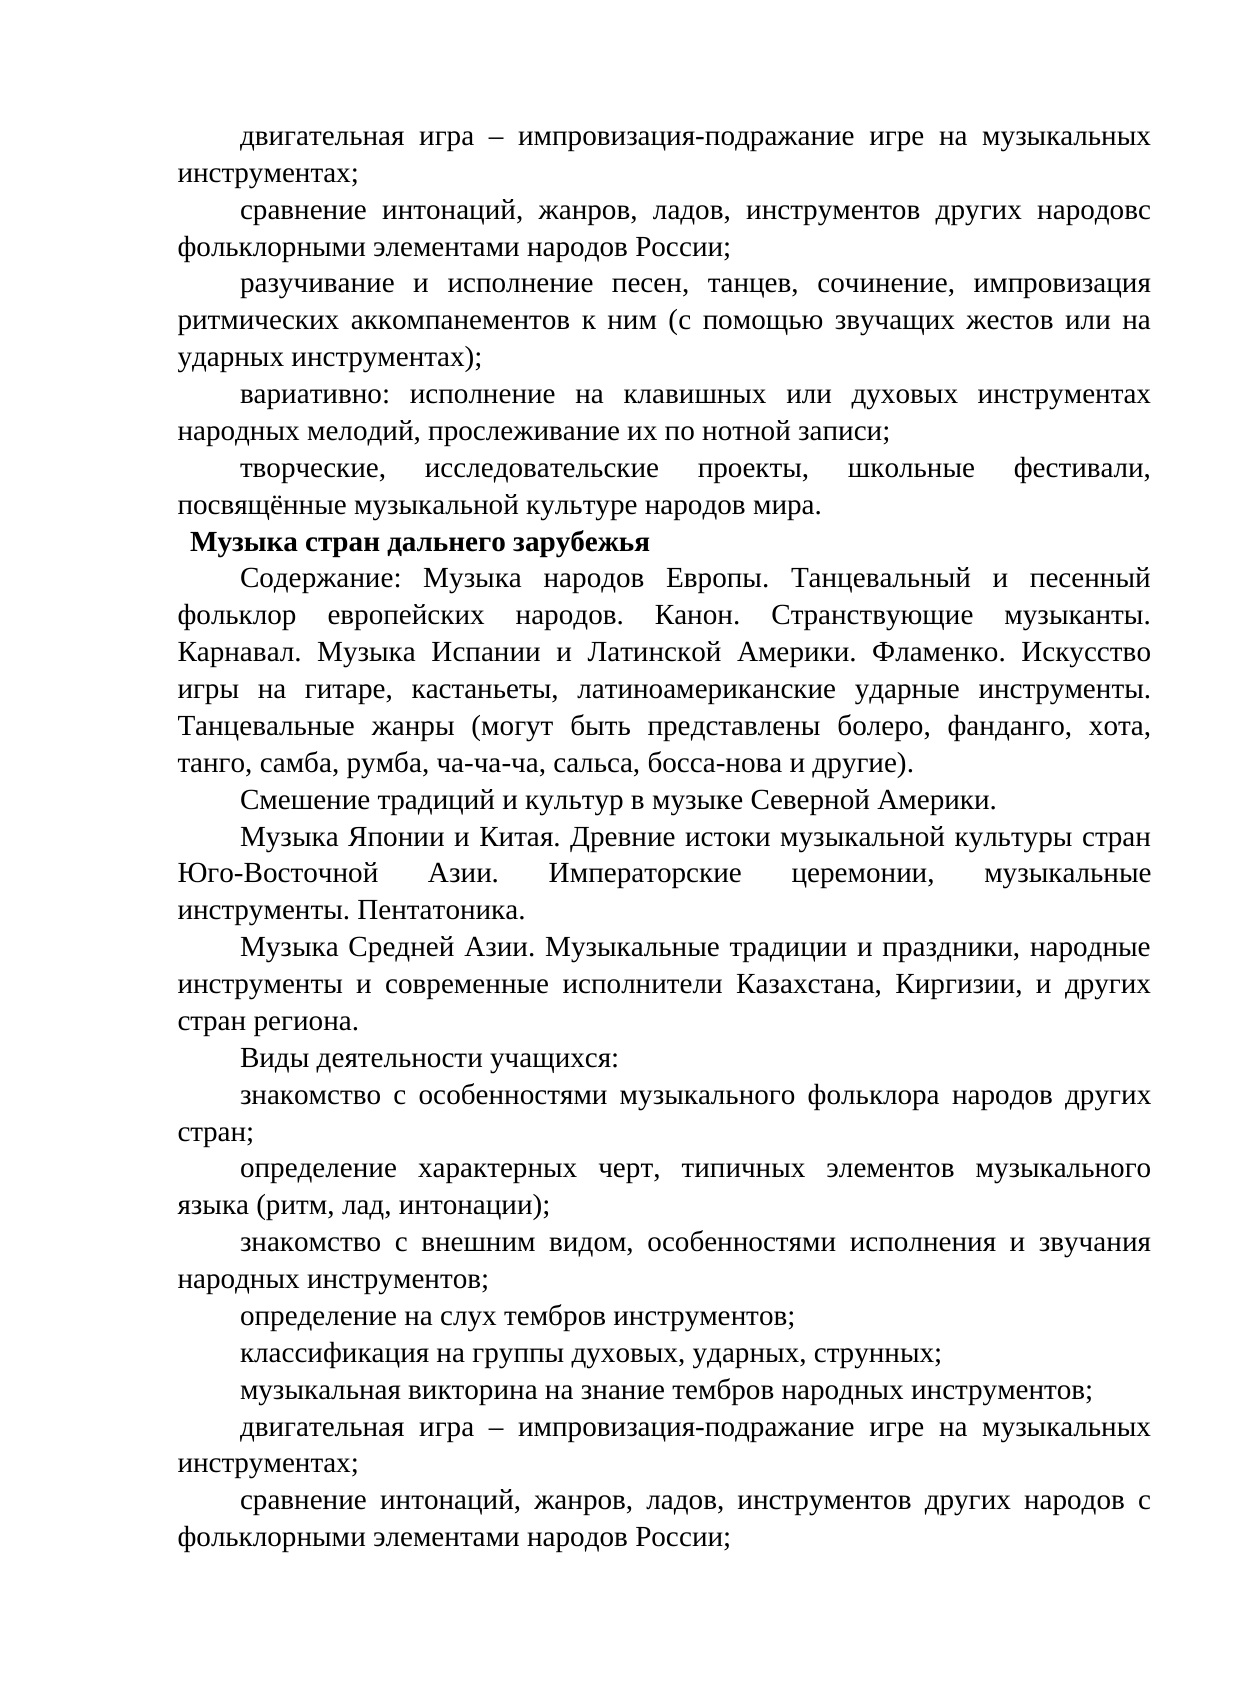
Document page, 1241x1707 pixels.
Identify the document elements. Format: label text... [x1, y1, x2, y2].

text определение характерных черт, типичных элементов музыкального языка (ритм, лад, интонации); [177, 1151, 1152, 1221]
text двигательная игра – импровизация-подражание игре на музыкальных инструментах; [177, 1409, 1152, 1479]
text вариативно: исполнение на клавишных или духовых инструментах народных мелодий, прослеживание их по нотной записи; [177, 376, 1152, 447]
text творческие, исследовательские проекты, школьные фестивали, посвящённые музыкальной культуре народов мира. [177, 450, 1152, 520]
text сравнение интонаций, жанров, ладов, инструментов других народовс фольклорными элементами народов России; [177, 192, 1152, 262]
text знакомство с особенностями музыкального фольклора народов других стран; [177, 1077, 1152, 1147]
text Музыка Японии и Китая. Древние истоки музыкальной культуры стран Юго-Восточной Азии. Императорские церемонии, музыкальные инструменты. Пентатоника. [177, 819, 1152, 926]
text определение на слух тембров инструментов; [177, 1298, 1152, 1332]
text Смешение традиций и культур в музыке Северной Америки. [177, 782, 1152, 815]
text сравнение интонаций, жанров, ладов, инструментов других народов с фольклорными элементами народов России; [177, 1482, 1152, 1553]
text двигательная игра – импровизация-подражание игре на музыкальных инструментах; [177, 118, 1152, 188]
text знакомство с внешним видом, особенностями исполнения и звучания народных инструментов; [177, 1224, 1152, 1295]
text разучивание и исполнение песен, танцев, сочинение, импровизация ритмических аккомпанементов к ним (с помощью звучащих жестов или на ударных инструментах); [177, 266, 1152, 373]
text музыкальная викторина на знание тембров народных инструментов; [177, 1372, 1152, 1405]
text Музыка стран дальнего зарубежья [190, 524, 1152, 557]
text Содержание: Музыка народов Европы. Танцевальный и песенный фольклор европейских народов. Канон. Странствующие музыканты. Карнавал. Музыка Испании и Латинской Америки. Фламенко. Искусство игры на гитаре, кастаньеты, латиноамериканские ударные инструменты. Танцевальные жанры (могут быть представлены болеро, фанданго, хота, танго, самба, румба, ча-ча-ча, сальса, босса-нова и другие). [177, 561, 1152, 778]
text Музыка Средней Азии. Музыкальные традиции и праздники, народные инструменты и современные исполнители Казахстана, Киргизии, и других стран региона. [177, 929, 1152, 1037]
text Виды деятельности учащихся: [177, 1040, 1152, 1073]
text классификация на группы духовых, ударных, струнных; [177, 1335, 1152, 1368]
